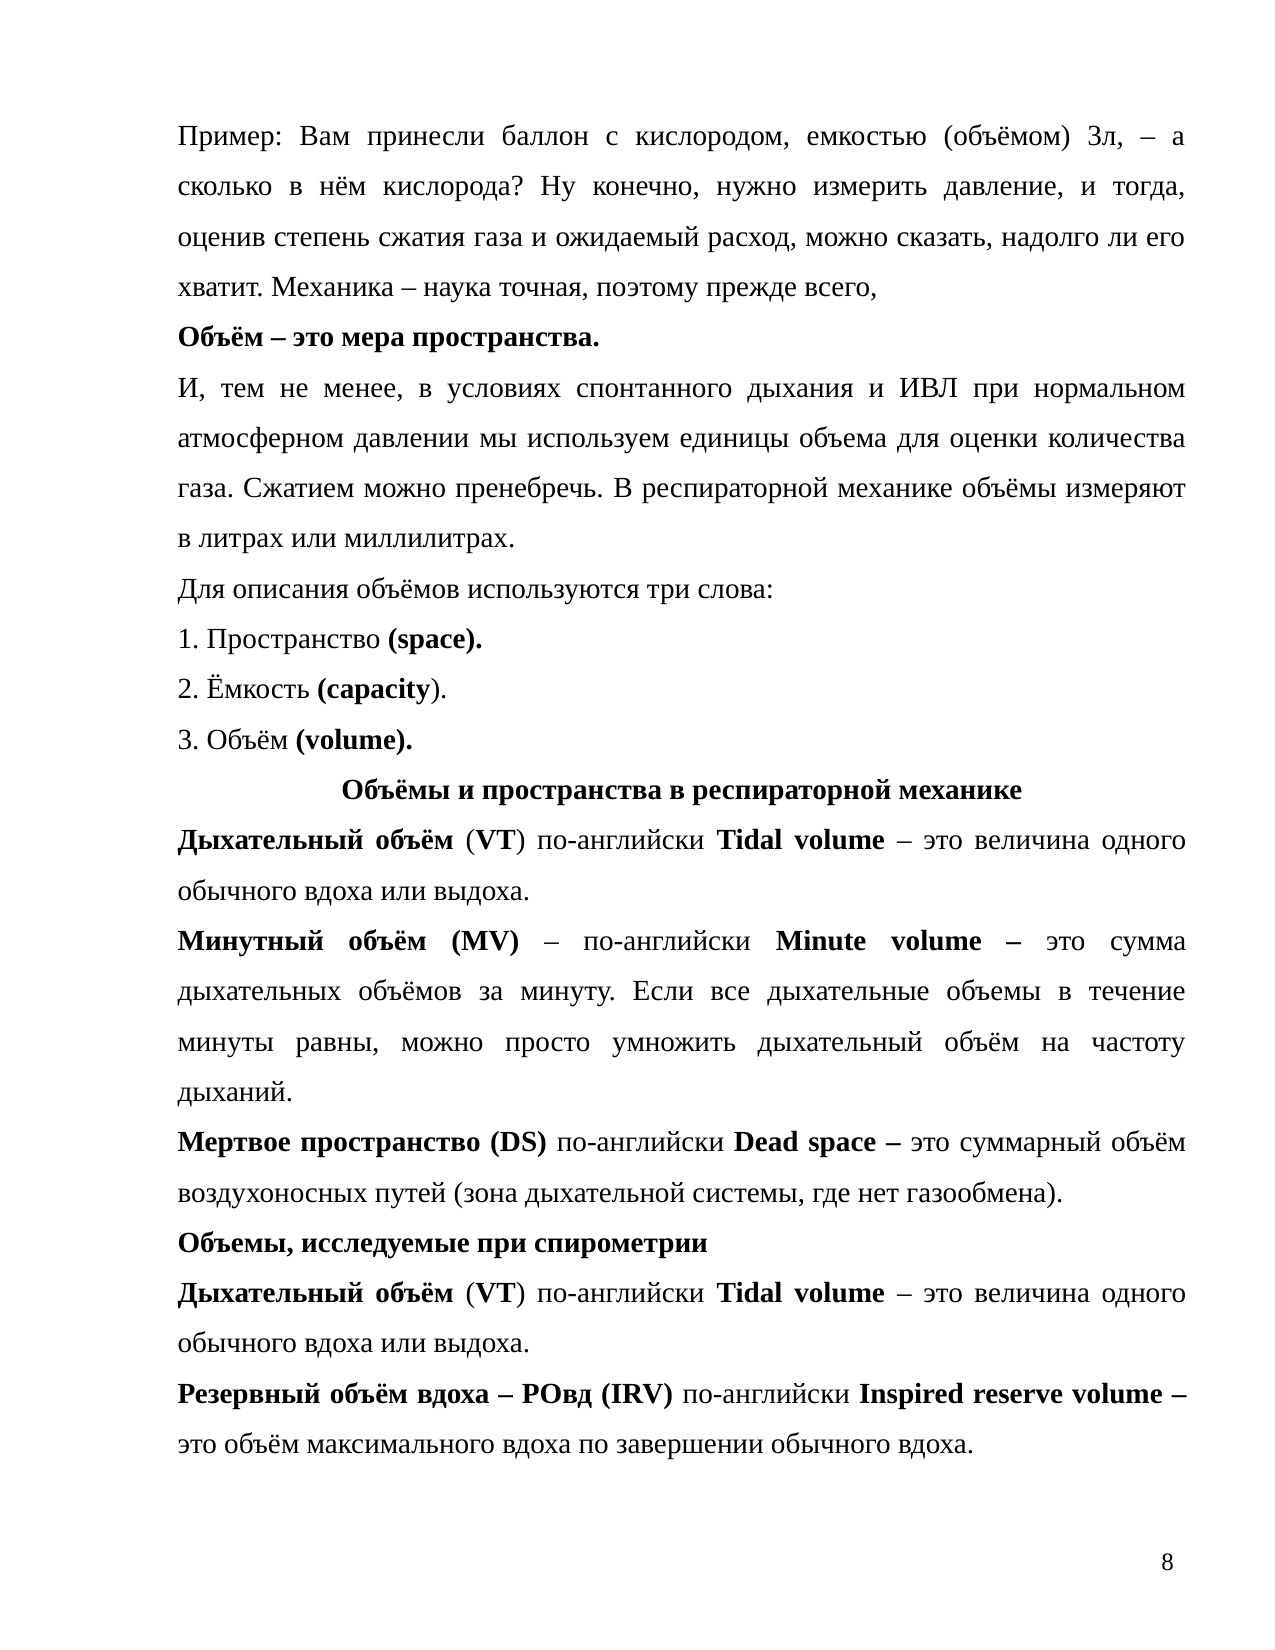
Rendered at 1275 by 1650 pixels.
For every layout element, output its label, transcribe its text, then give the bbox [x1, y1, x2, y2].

text Пример: Вам принесли баллон с кислородом, емкостью (объёмом) 3л, – а сколько в нём кислорода? Ну конечно, нужно измерить давление, и тогда, оценив степень сжатия газа и ожидаемый расход, можно сказать, надолго ли его хватит. Механика – наука точная, поэтому прежде всего, [177, 118, 1186, 303]
text 3. Объём (volume). [177, 722, 1186, 755]
text Объемы, исследуемые при спирометрии [177, 1225, 1186, 1258]
text Мертвое пространство (DS) по-английски Dead space – это суммарный объём воздухоносных путей (зона дыхательной системы, где нет газообмена). [177, 1124, 1186, 1208]
text Для описания объёмов используются три слова: [177, 571, 1186, 604]
text Резервный объём вдоха – РОвд (IRV) по-английски Inspired reserve volume – это объём максимального вдоха по завершении обычного вдоха. [177, 1376, 1186, 1460]
text Минутный объём (MV) – по-английски Minute volume – это сумма дыхательных объёмов за минуту. Если все дыхательные объемы в течение минуты равны, можно просто умножить дыхательный объём на частоту дыханий. [177, 923, 1186, 1108]
text Объёмы и пространства в респираторной механике [177, 772, 1186, 806]
text 1. Пространство (space). [177, 621, 1186, 655]
text Объём – это мера пространства. [177, 319, 1186, 353]
text Дыхательный объём (VT) по-английски Tidal volume – это величина одного обычного вдоха или выдоха. [177, 822, 1186, 906]
text И, тем не менее, в условиях спонтанного дыхания и ИВЛ при нормальном атмосферном давлении мы используем единицы объема для оценки количества газа. Сжатием можно пренебречь. В респираторной механике объёмы измеряют в литрах или миллилитрах. [177, 370, 1186, 554]
text 2. Ёмкость (capacity). [177, 672, 1186, 705]
text Дыхательный объём (VT) по-английски Tidal volume – это величина одного обычного вдоха или выдоха. [177, 1275, 1186, 1359]
